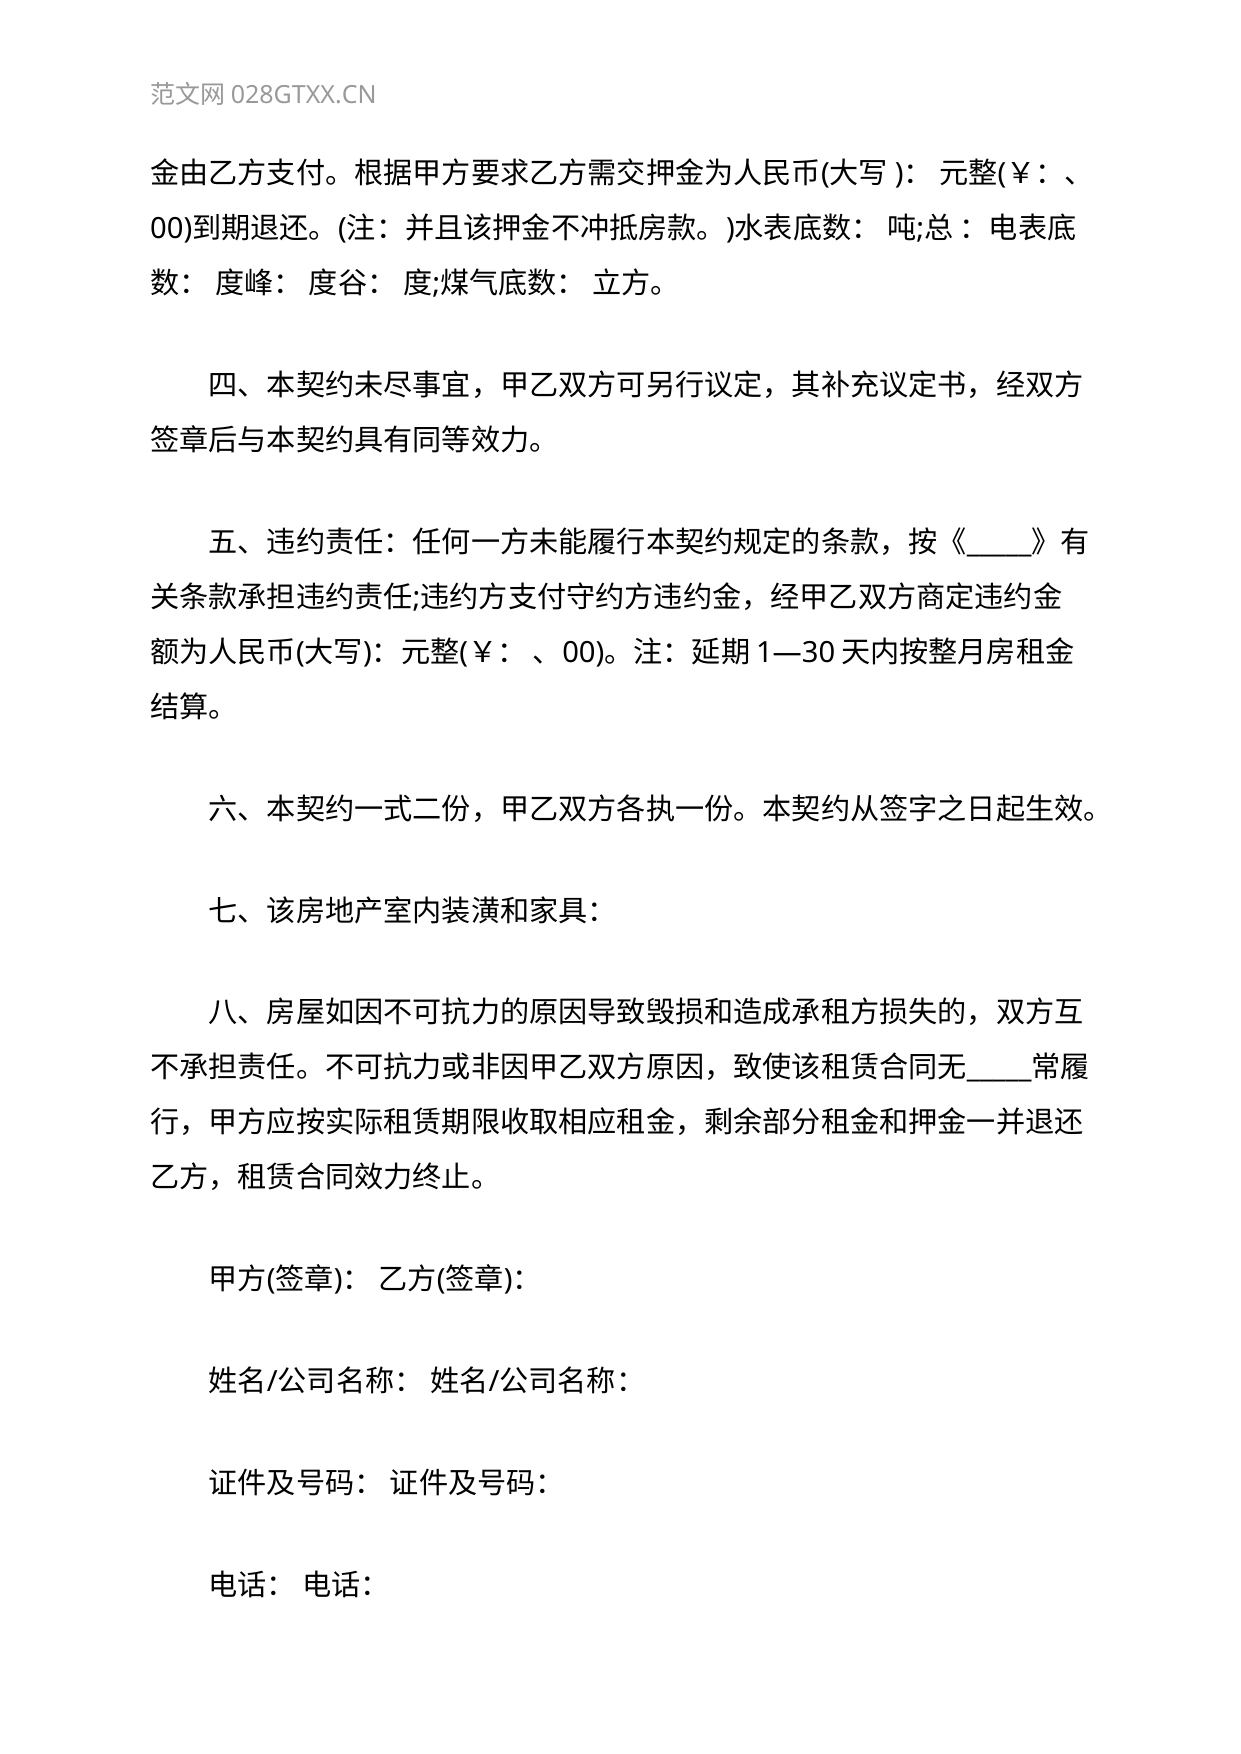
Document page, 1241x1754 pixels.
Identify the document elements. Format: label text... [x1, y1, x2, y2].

text 电话： 电话： [150, 1561, 1090, 1603]
text 六、本契约一式二份，甲乙双方各执一份。本契约从签字之日起生效。 [150, 785, 1090, 828]
text 七、该房地产室内装潢和家具： [150, 887, 1090, 929]
text 甲方(签章)： 乙方(签章)： [150, 1256, 1090, 1298]
text 证件及号码： 证件及号码： [150, 1459, 1090, 1502]
text 四、本契约未尽事宜，甲乙双方可另行议定，其补充议定书，经双方签章后与本契约具有同等效力。 [150, 362, 1090, 459]
text 八、房屋如因不可抗力的原因导致毁损和造成承租方损失的，双方互不承担责任。不可抗力或非因甲乙双方原因，致使该租赁合同无_____常履行，甲方应按实际租赁期限收取相应租金，剩余部分租金和押金一并退还乙方，租赁合同效力终止。 [150, 989, 1090, 1196]
text 五、违约责任：任何一方未能履行本契约规定的条款，按《_____》有关条款承担违约责任;违约方支付守约方违约金，经甲乙双方商定违约金额为人民币(大写)：元整(￥： 、00)。注：延期1―30天内按整月房租金结算。 [150, 519, 1090, 726]
text 姓名/公司名称： 姓名/公司名称： [150, 1357, 1090, 1400]
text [150, 150, 1090, 302]
